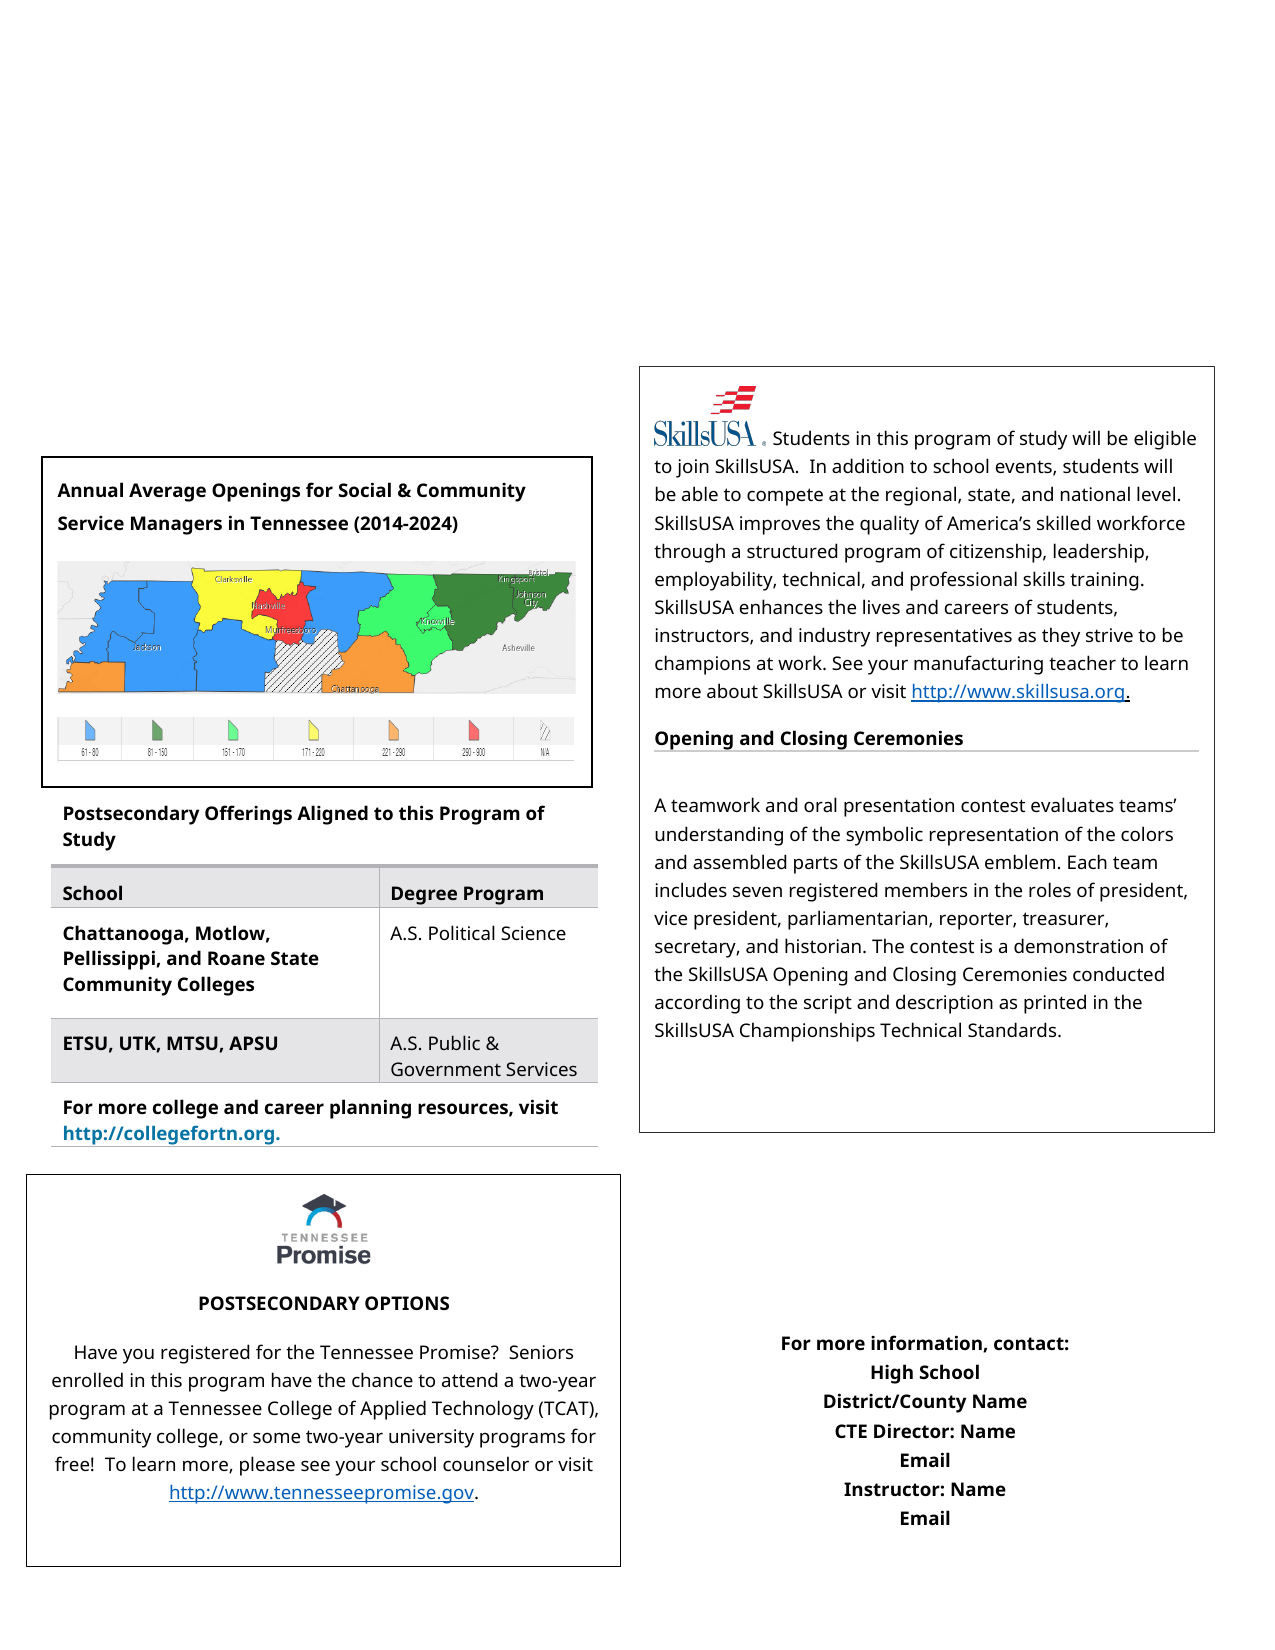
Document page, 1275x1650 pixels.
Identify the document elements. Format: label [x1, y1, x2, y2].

picture [654, 386, 766, 446]
picture [57, 561, 576, 694]
picture [57, 717, 574, 763]
picture [277, 1194, 371, 1267]
